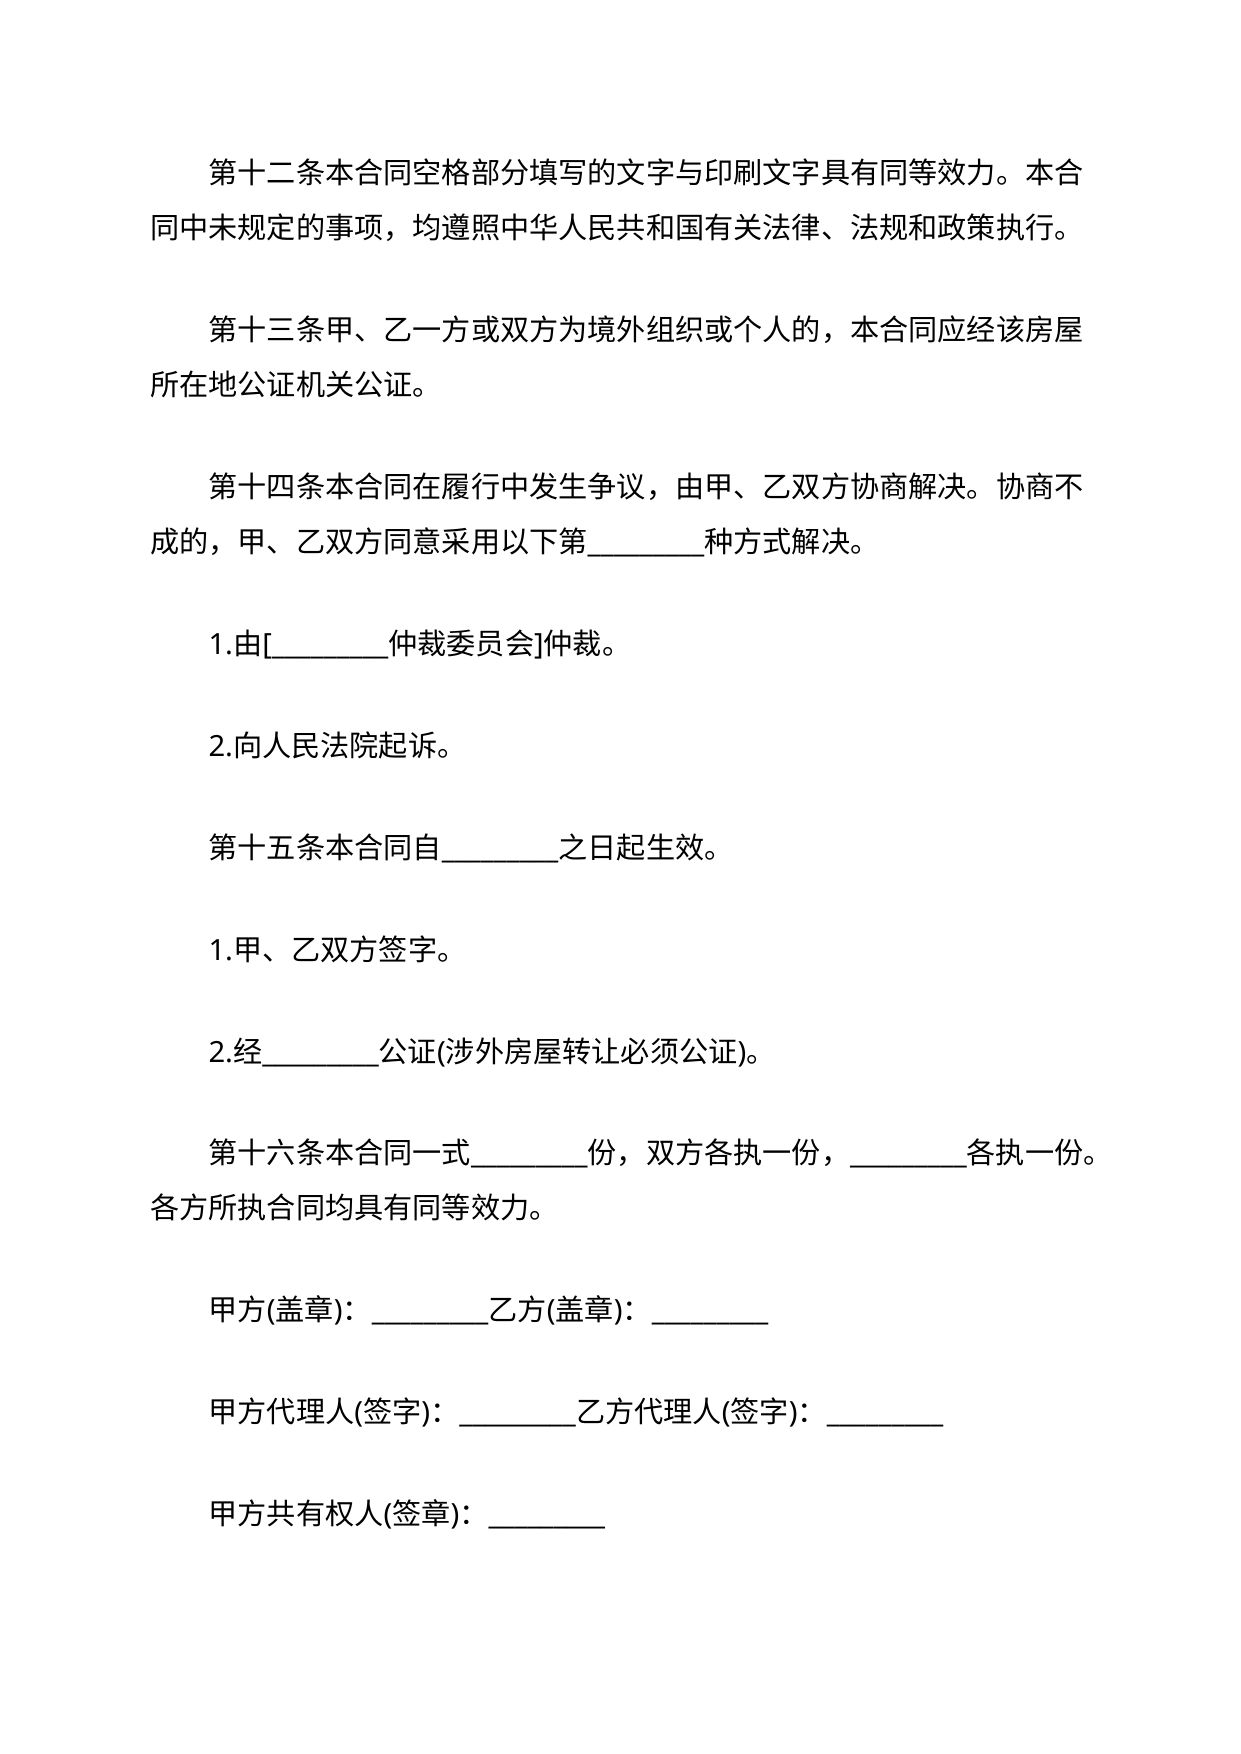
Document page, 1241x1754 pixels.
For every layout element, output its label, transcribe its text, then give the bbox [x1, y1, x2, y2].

text 第十三条甲、乙一方或双方为境外组织或个人的，本合同应经该房屋所在地公证机关公证。 [150, 307, 1090, 404]
text 第十六条本合同一式_________份，双方各执一份，_________各执一份。各方所执合同均具有同等效力。 [150, 1130, 1090, 1227]
text 1.甲、乙双方签字。 [150, 926, 1090, 968]
text 2.经_________公证(涉外房屋转让必须公证)。 [150, 1028, 1090, 1071]
text 甲方(盖章)：_________乙方(盖章)：_________ [150, 1287, 1090, 1329]
text 2.向人民法院起诉。 [150, 722, 1090, 764]
text 甲方代理人(签字)：_________乙方代理人(签字)：_________ [150, 1389, 1090, 1431]
text 1.由[_________仲裁委员会]仲裁。 [150, 620, 1090, 663]
text 第十二条本合同空格部分填写的文字与印刷文字具有同等效力。本合同中未规定的事项，均遵照中华人民共和国有关法律、法规和政策执行。 [150, 150, 1090, 247]
text 甲方共有权人(签章)：_________ [150, 1491, 1090, 1533]
text 第十五条本合同自_________之日起生效。 [150, 824, 1090, 867]
text 第十四条本合同在履行中发生争议，由甲、乙双方协商解决。协商不成的，甲、乙双方同意采用以下第_________种方式解决。 [150, 463, 1090, 561]
